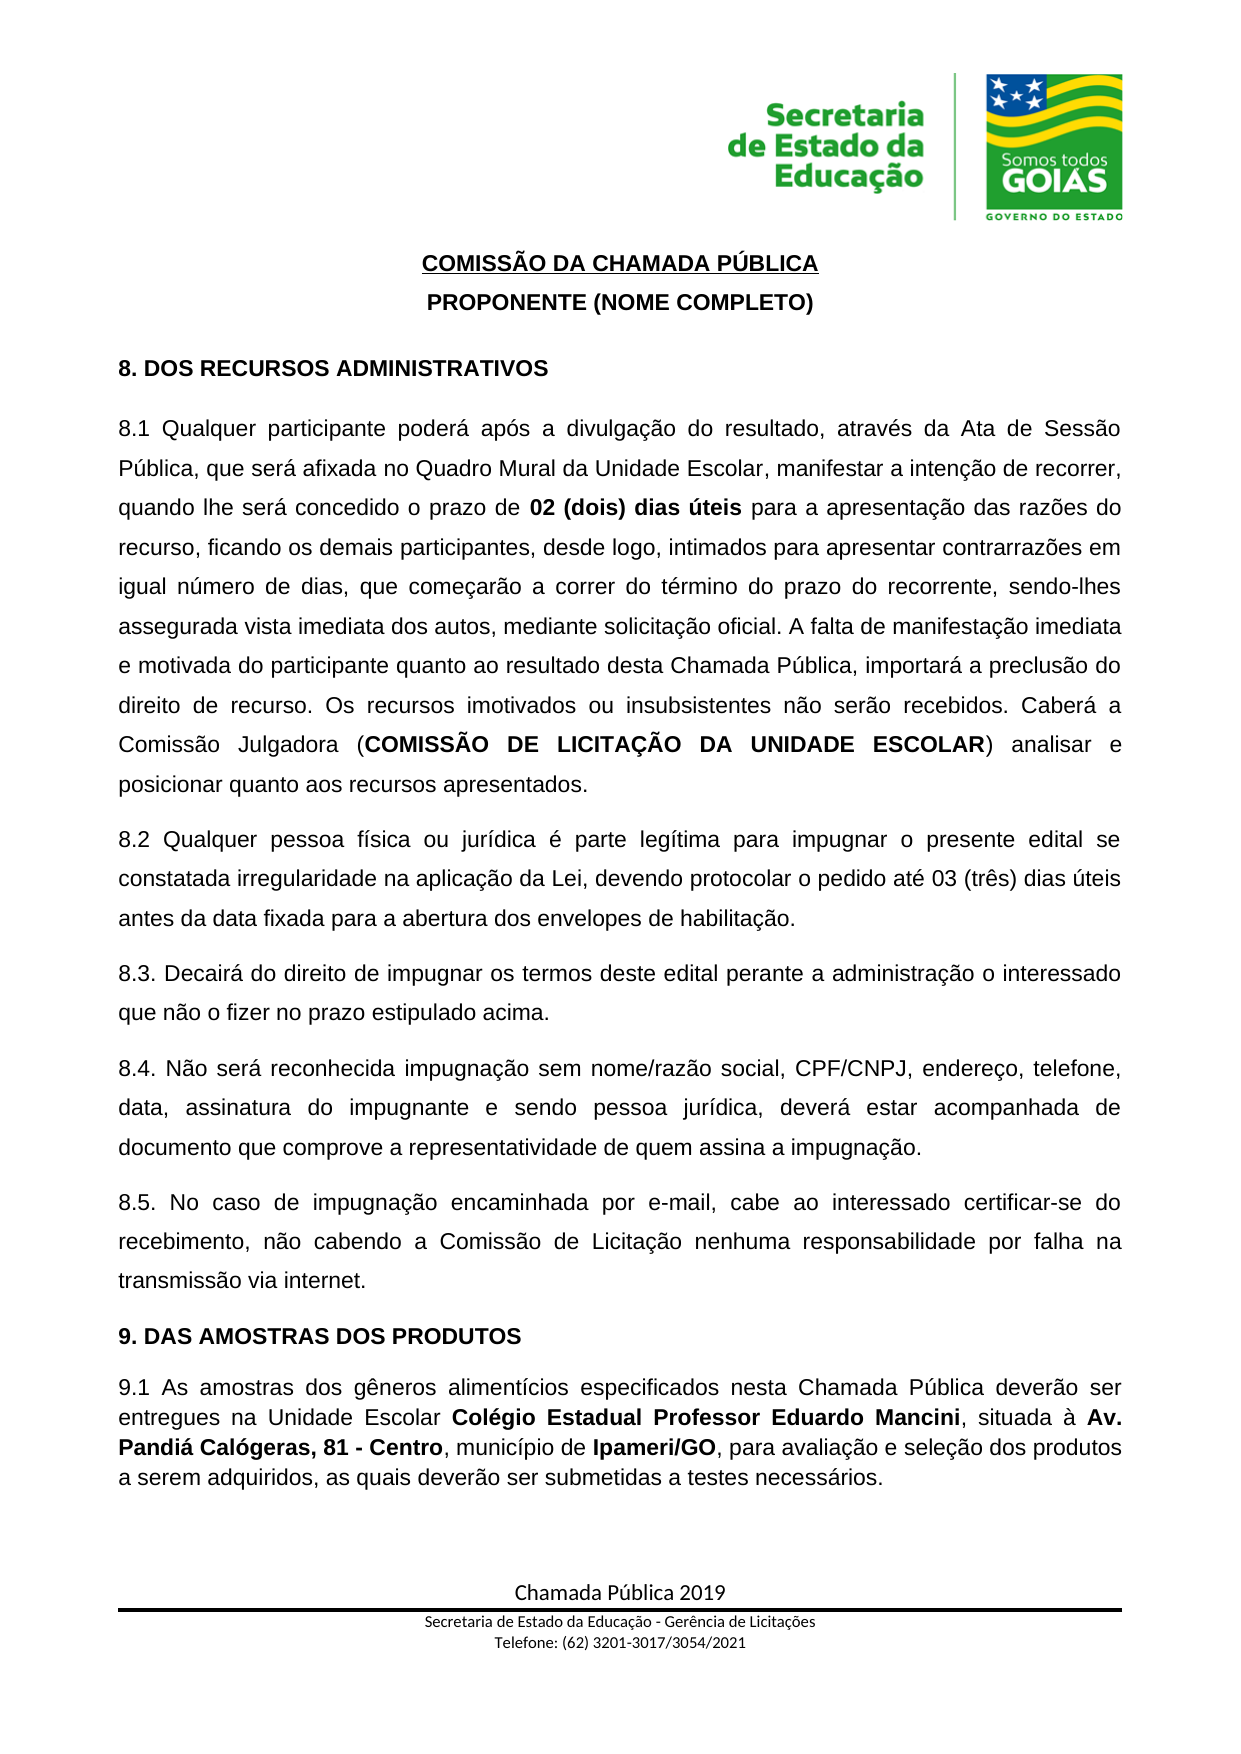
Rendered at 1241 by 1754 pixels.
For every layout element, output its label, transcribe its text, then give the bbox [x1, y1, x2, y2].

text 8.1 Qualquer participante poderá após a divulgação do resultado, através da Ata de Sessão Pública, que será afixada no Quadro Mural da Unidade Escolar, manifestar a intenção de recorrer, quando lhe será concedido o prazo de 02 (dois) dias úteis para a apresentação das razões do recurso, ficando os demais participantes, desde logo, intimados para apresentar contrarrazões em igual número de dias, que começarão a correr do término do prazo do recorrente, sendo-lhes assegurada vista imediata dos autos, mediante solicitação oficial. A falta de manifestação imediata e motivada do participante quanto ao resultado desta Chamada Pública, importará a preclusão do direito de recurso. Os recursos imotivados ou insubsistentes não serão recebidos. Caberá a Comissão Julgadora (COMISSÃO DE LICITAÇÃO DA UNIDADE ESCOLAR) analisar e posicionar quanto aos recursos apresentados. [118, 415, 1122, 797]
picture [727, 73, 1123, 222]
text 9.1 As amostras dos gêneros alimentícios especificados nesta Chamada Pública deverão ser entregues na Unidade Escolar Colégio Estadual Professor Eduardo Mancini, situada à Av. Pandiá Calógeras, 81 - Centro, município de Ipameri/GO, para avaliação e seleção dos produtos a serem adquiridos, as quais deverão ser submetidas a testes necessários. [118, 1374, 1122, 1491]
text 9. DAS AMOSTRAS DOS PRODUTOS [118, 1323, 1028, 1349]
text PROPONENTE (NOME COMPLETO) [118, 289, 1122, 316]
text 8.2 Qualquer pessoa física ou jurídica é parte legítima para impugnar o presente edital se constatada irregularidade na aplicação da Lei, devendo protocolar o pedido até 03 (três) dias úteis antes da data fixada para a abertura dos envelopes de habilitação. [118, 826, 1122, 931]
text 8.4. Não será reconhecida impugnação sem nome/razão social, CPF/CNPJ, endereço, telefone, data, assinatura do impugnante e sendo pessoa jurídica, deverá estar acompanhada de documento que comprove a representatividade de quem assina a impugnação. [118, 1054, 1122, 1160]
text COMISSÃO DA CHAMADA PÚBLICA [118, 250, 1122, 276]
text 8.5. No caso de impugnação encaminhada por e-mail, cabe ao interessado certificar-se do recebimento, não cabendo a Comissão de Licitação nenhuma responsabilidade por falha na transmissão via internet. [118, 1188, 1122, 1294]
text 8.3. Decairá do direito de impugnar os termos deste edital perante a administração o interessado que não o fizer no prazo estipulado acima. [118, 960, 1122, 1026]
text 8. DOS RECURSOS ADMINISTRATIVOS [118, 355, 1122, 381]
